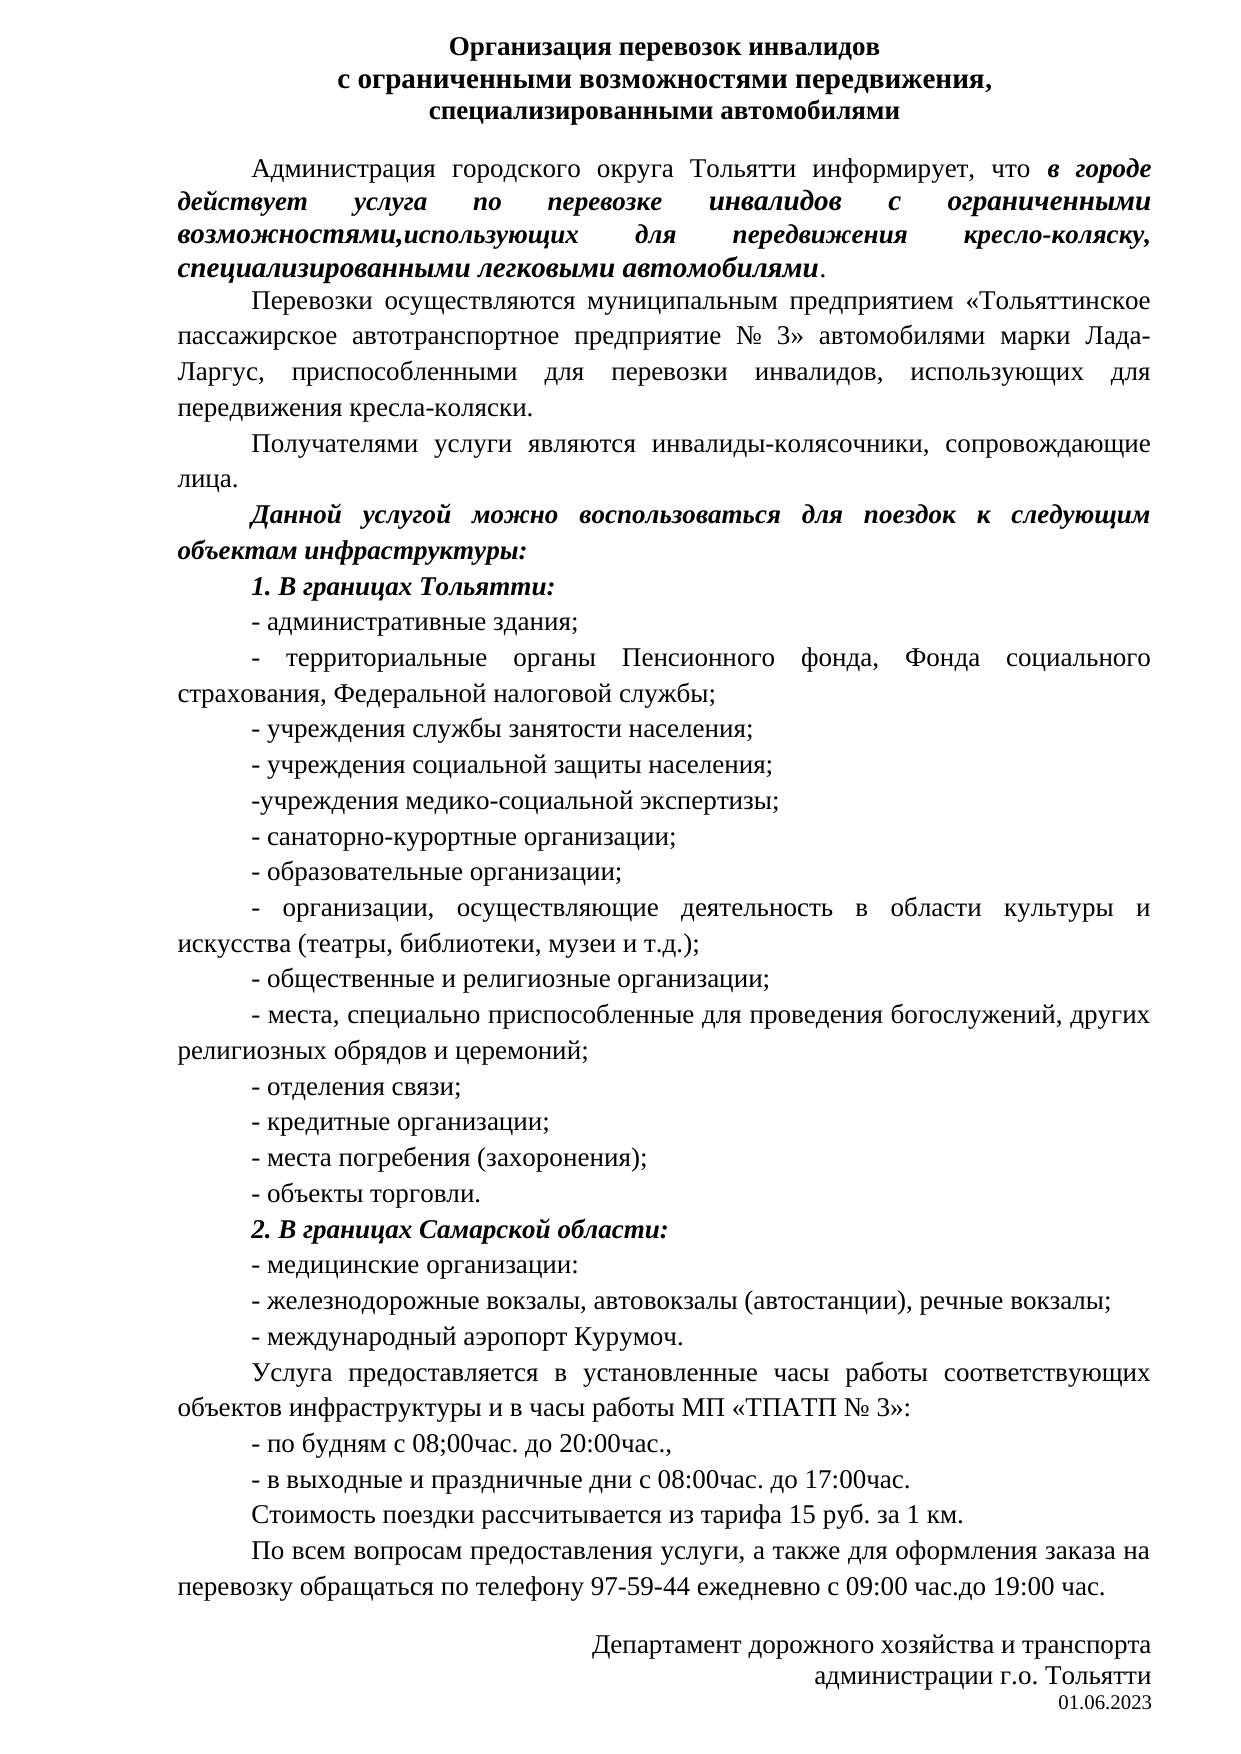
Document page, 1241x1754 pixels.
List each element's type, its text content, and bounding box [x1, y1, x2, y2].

text Администрация городского округа Тольятти информирует, что в городе действует услуга по перевозке инвалидов с ограниченными возможностями,использующих для передвижения кресло-коляску, специализированными легковыми автомобилями. [177, 152, 1152, 284]
text Организация перевозок инвалидов [177, 29, 1152, 61]
text - в выходные и праздничные дни с 08:00час. до 17:00час. [177, 1463, 1152, 1494]
text По всем вопросам предоставления услуги, а также для оформления заказа на перевозку обращаться по телефону 97-59-44 ежедневно с 09:00 час.до 19:00 час. [177, 1534, 1152, 1601]
text - места, специально приспособленные для проведения богослужений, других религиозных обрядов и церемоний; [177, 998, 1152, 1065]
text - общественные и религиозные организации; [177, 963, 1152, 994]
text Департамент дорожного хозяйства и транспорта [177, 1628, 1152, 1659]
text 2. В границах Самарской области: [177, 1213, 1152, 1244]
text администрации г.о. Тольятти [177, 1659, 1152, 1690]
text Перевозки осуществляются муниципальным предприятием «Тольяттинское пассажирское автотранспортное предприятие № 3» автомобилями марки Лада-Ларгус, приспособленными для перевозки инвалидов, использующих для передвижения кресла-коляски. [177, 284, 1152, 422]
text - административные здания; [177, 605, 1152, 636]
text - организации, осуществляющие деятельность в области культуры и искусства (театры, библиотеки, музеи и т.д.); [177, 891, 1152, 958]
text 01.06.2023 [177, 1690, 1152, 1714]
text - территориальные органы Пенсионного фонда, Фонда социального страхования, Федеральной налоговой службы; [177, 641, 1152, 708]
text - учреждения службы занятости населения; [177, 712, 1152, 744]
text Стоимость поездки рассчитывается из тарифа 15 руб. за 1 км. [177, 1498, 1152, 1530]
text - санаторно-курортные организации; [177, 820, 1152, 851]
text - объекты торговли. [177, 1177, 1152, 1208]
text Получателями услуги являются инвалиды-колясочники, сопровождающие лица. [177, 427, 1152, 493]
text - кредитные организации; [177, 1106, 1152, 1137]
text - места погребения (захоронения); [177, 1141, 1152, 1172]
text с ограниченными возможностями передвижения, [177, 61, 1152, 94]
text 1. В границах Тольятти: [177, 569, 1152, 601]
text -учреждения медико-социальной экспертизы; [177, 784, 1152, 815]
text Услуга предоставляется в установленные часы работы соответствующих объектов инфраструктуры и в часы работы МП «ТПАТП № 3»: [177, 1356, 1152, 1422]
text - международный аэропорт Курумоч. [177, 1320, 1152, 1351]
text - медицинские организации: [177, 1248, 1152, 1279]
text - железнодорожные вокзалы, автовокзалы (автостанции), речные вокзалы; [177, 1284, 1152, 1315]
text специализированными автомобилями [177, 94, 1152, 125]
text - по будням с 08;00час. до 20:00час., [177, 1427, 1152, 1458]
text - образовательные организации; [177, 855, 1152, 887]
text - учреждения социальной защиты населения; [177, 748, 1152, 779]
text Данной услугой можно воспользоваться для поездок к следующим объектам инфраструктуры: [177, 498, 1152, 565]
text - отделения связи; [177, 1070, 1152, 1101]
